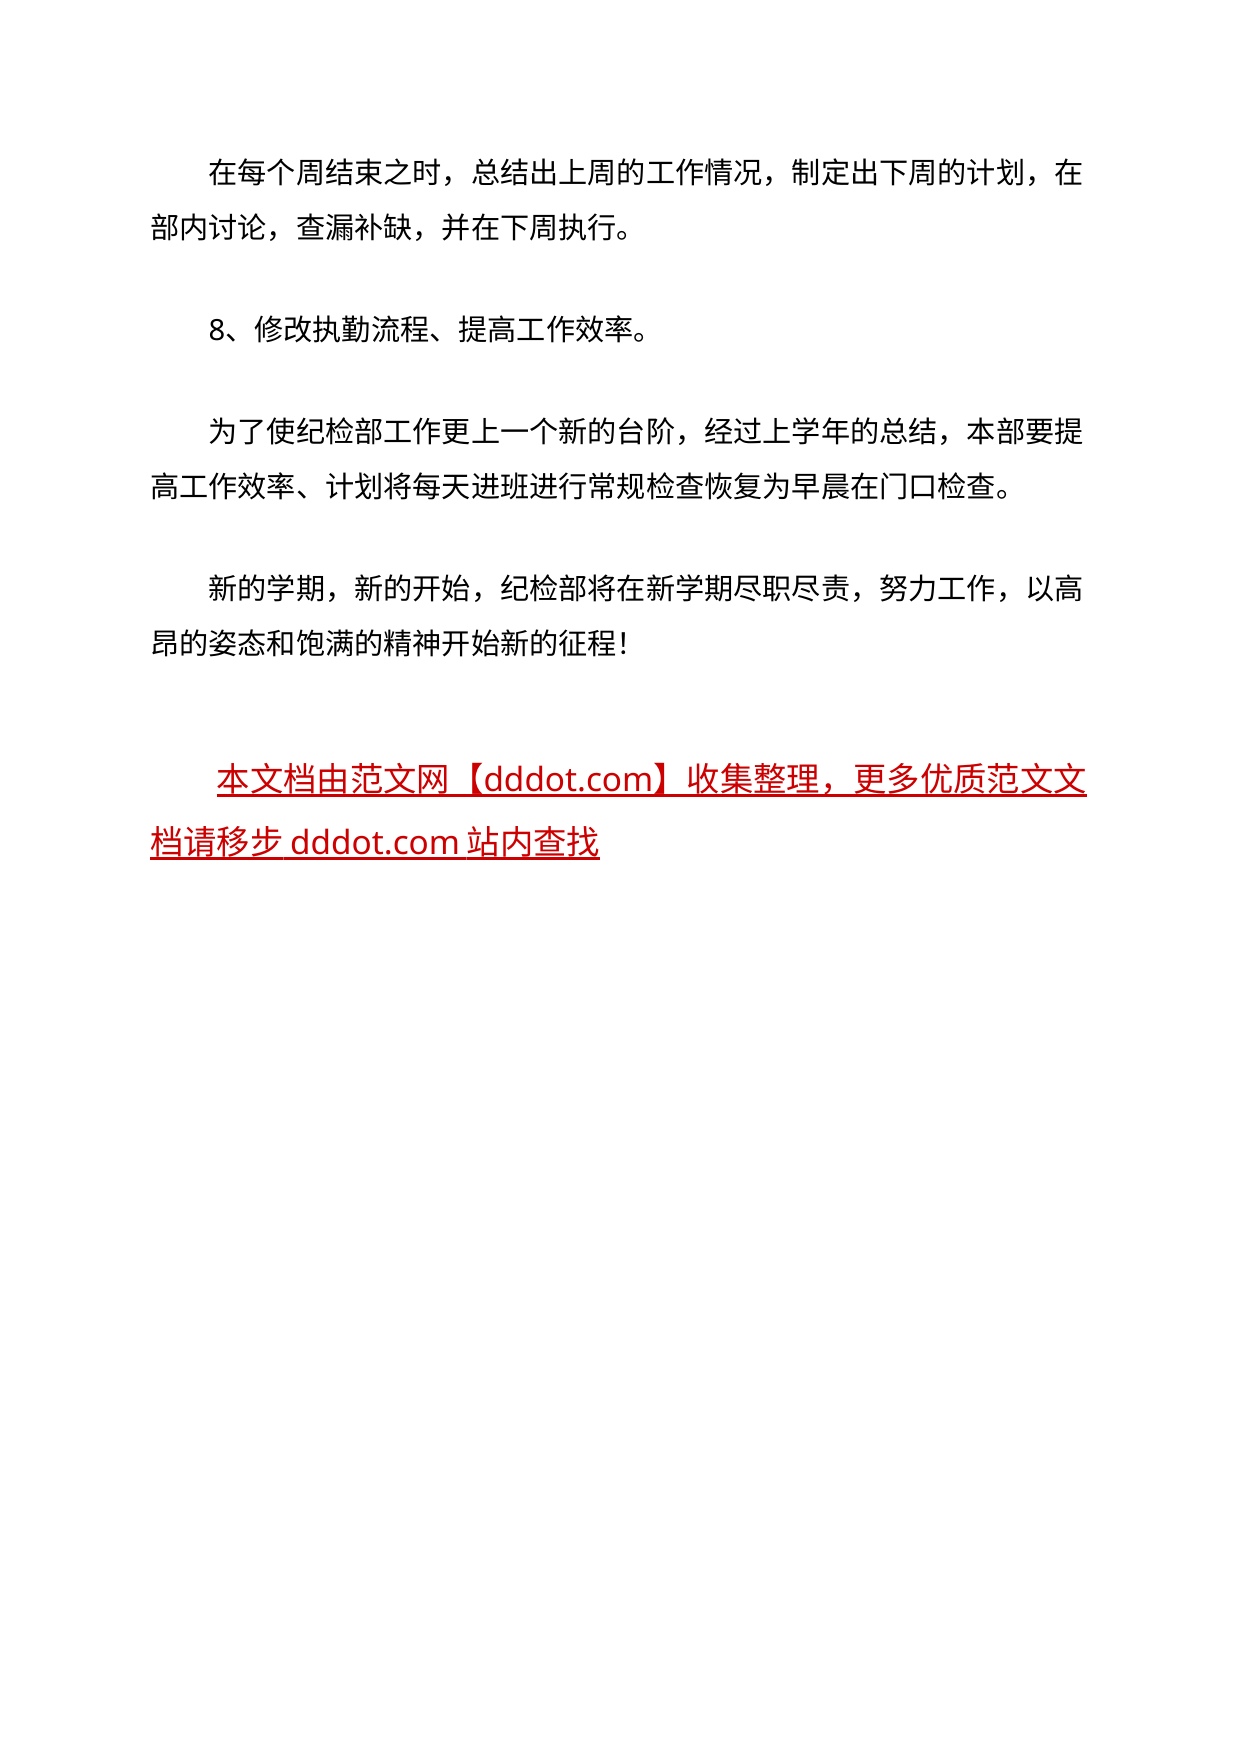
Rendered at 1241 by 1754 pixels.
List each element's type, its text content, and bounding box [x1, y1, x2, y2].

text 新的学期，新的开始，纪检部将在新学期尽职尽责，努力工作，以高昂的姿态和饱满的精神开始新的征程！ [150, 565, 1090, 662]
text 本文档由范文网【dddot.com】收集整理，更多优质范文文档请移步dddot.com站内查找 [150, 753, 1090, 864]
text 为了使纪检部工作更上一个新的台阶，经过上学年的总结，本部要提高工作效率、计划将每天进班进行常规检查恢复为早晨在门口检查。 [150, 409, 1090, 506]
text 在每个周结束之时，总结出上周的工作情况，制定出下周的计划，在部内讨论，查漏补缺，并在下周执行。 [150, 150, 1090, 247]
text 8、修改执勤流程、提高工作效率。 [150, 307, 1090, 349]
